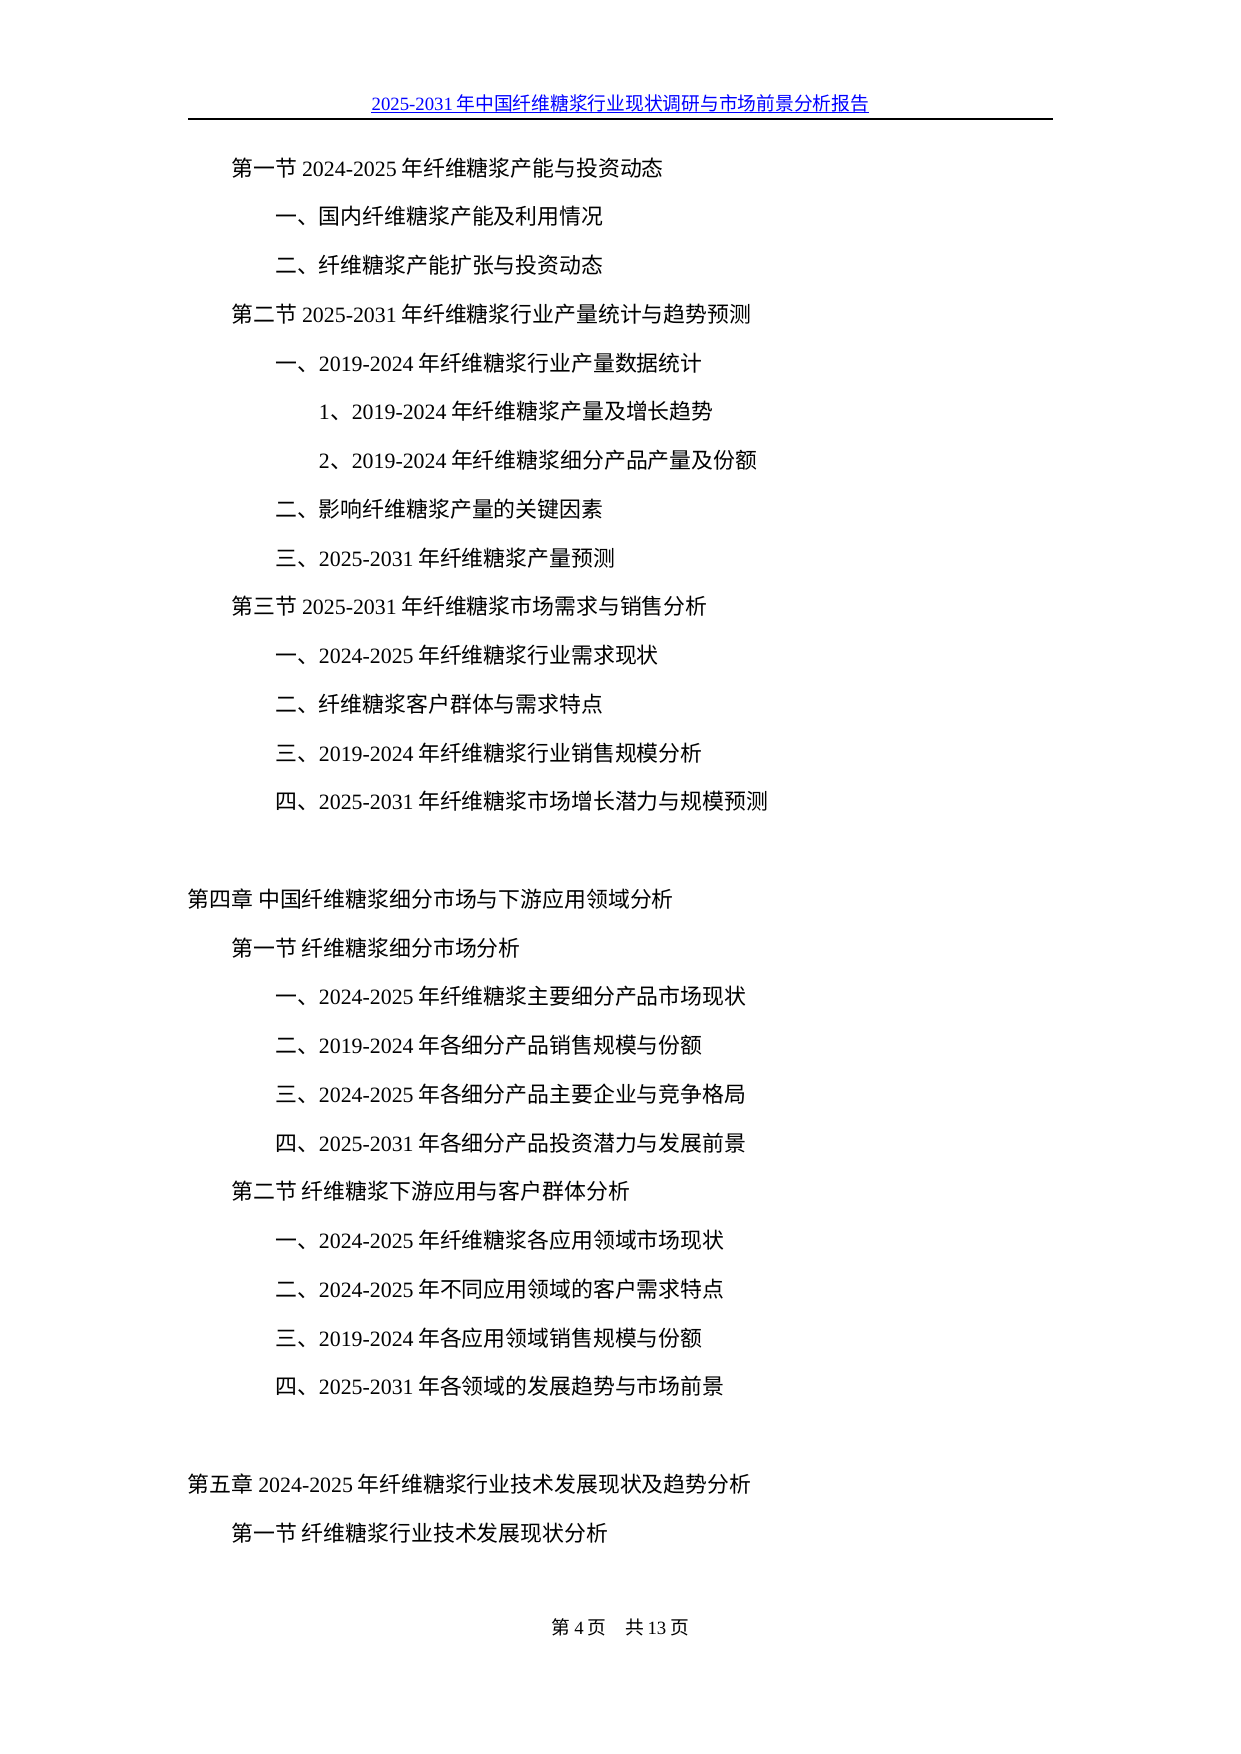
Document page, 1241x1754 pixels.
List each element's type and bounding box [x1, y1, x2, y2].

text [187, 150, 1053, 1548]
